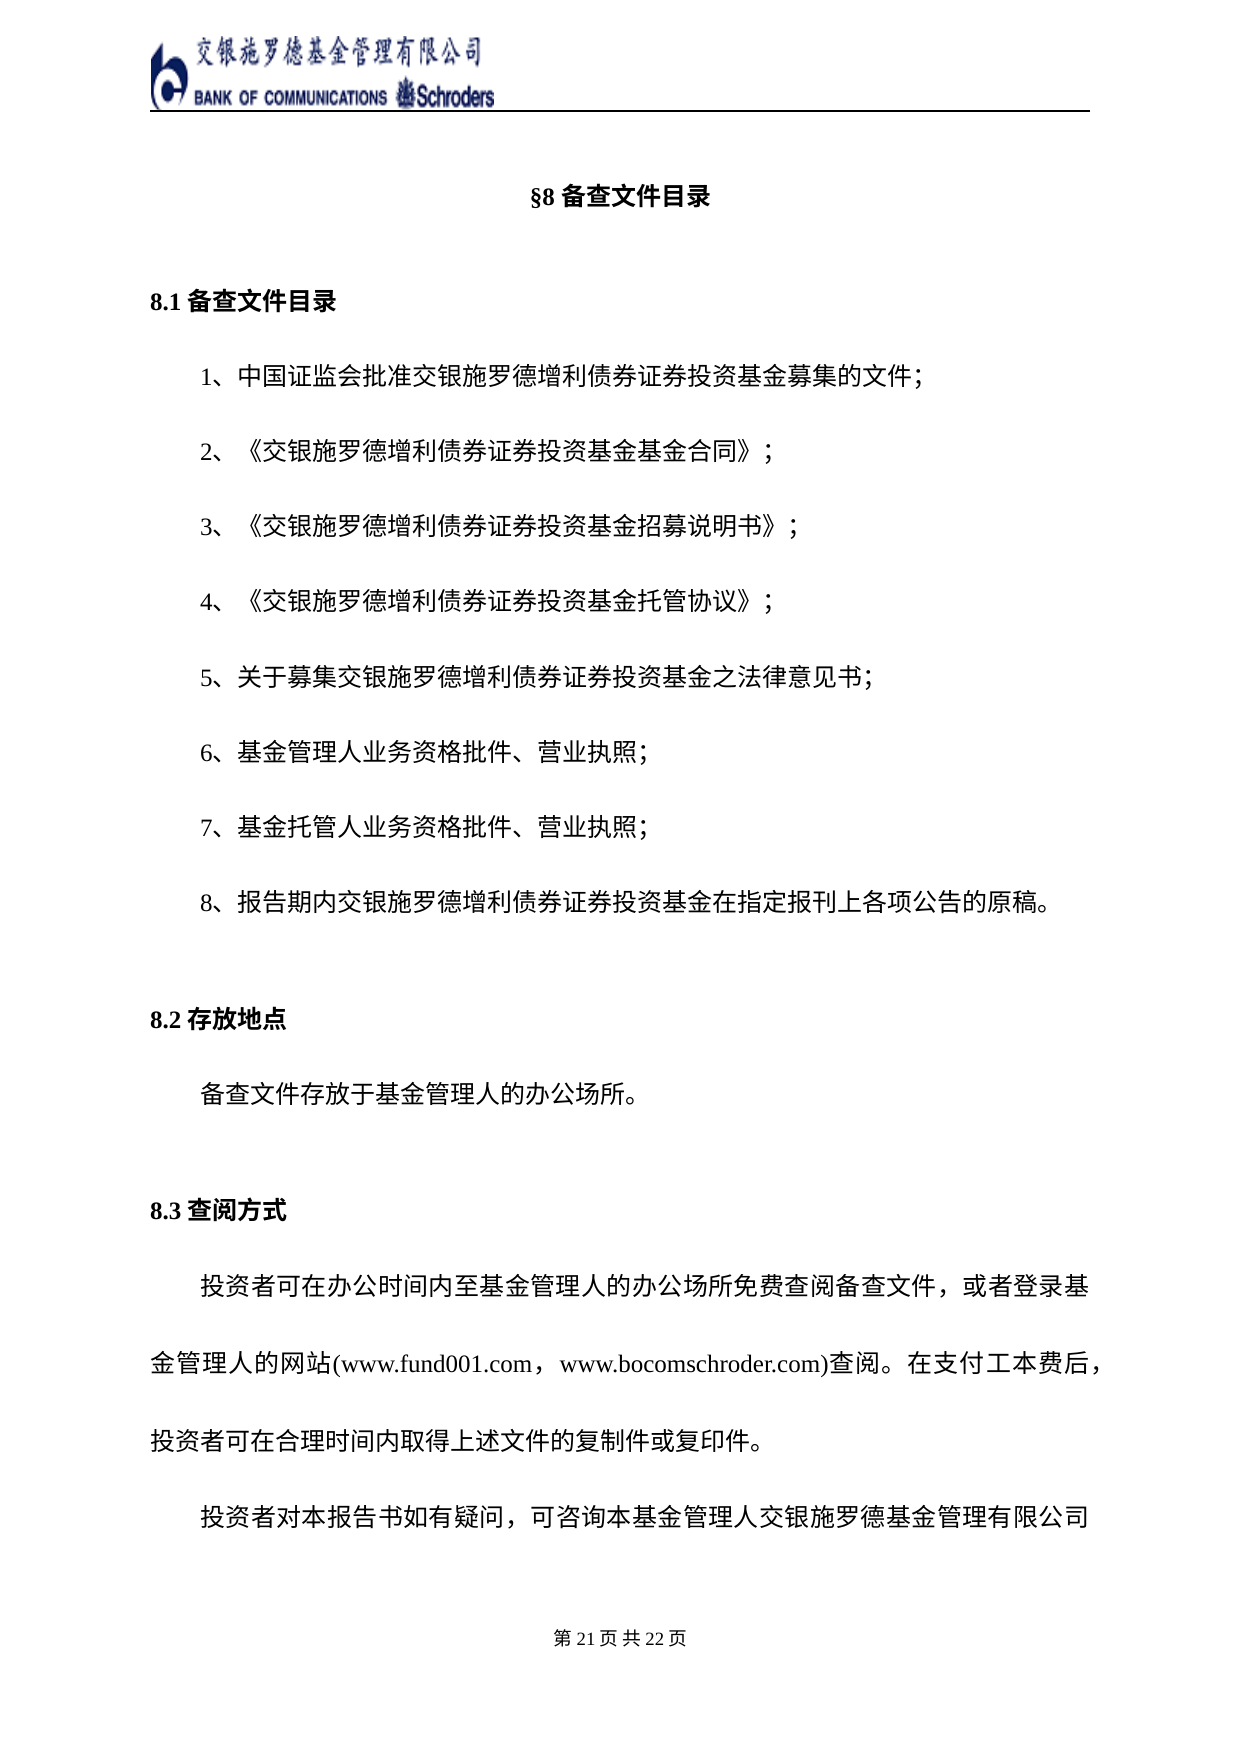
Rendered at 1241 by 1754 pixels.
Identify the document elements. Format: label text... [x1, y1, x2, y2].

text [150, 1483, 1090, 1548]
text 2、《交银施罗德增利债券证券投资基金基金合同》； [150, 417, 1090, 482]
text 8.2 存放地点 [150, 985, 1090, 1050]
text 7、基金托管人业务资格批件、营业执照； [150, 793, 1090, 858]
subtitle §8 备查文件目录 [150, 162, 1090, 227]
text 投资者可在办公时间内至基金管理人的办公场所免费查阅备查文件，或者登录基金管理人的网站(www.fund001.com，www.bocomschroder.com)查阅。在支付工本费后，投资者可在合理时间内取得上述文件的复制件或复印件。 [150, 1252, 1090, 1472]
text 3、《交银施罗德增利债券证券投资基金招募说明书》； [150, 492, 1090, 557]
text 8.1 备查文件目录 [150, 267, 1090, 332]
text 5、关于募集交银施罗德增利债券证券投资基金之法律意见书； [150, 643, 1090, 708]
picture [151, 36, 494, 110]
text 8、报告期内交银施罗德增利债券证券投资基金在指定报刊上各项公告的原稿。 [150, 868, 1090, 933]
text 备查文件存放于基金管理人的办公场所。 [150, 1060, 1090, 1125]
text 1、中国证监会批准交银施罗德增利债券证券投资基金募集的文件； [150, 342, 1090, 407]
text 6、基金管理人业务资格批件、营业执照； [150, 718, 1090, 783]
text 4、《交银施罗德增利债券证券投资基金托管协议》； [150, 567, 1090, 632]
text 8.3 查阅方式 [150, 1176, 1090, 1241]
